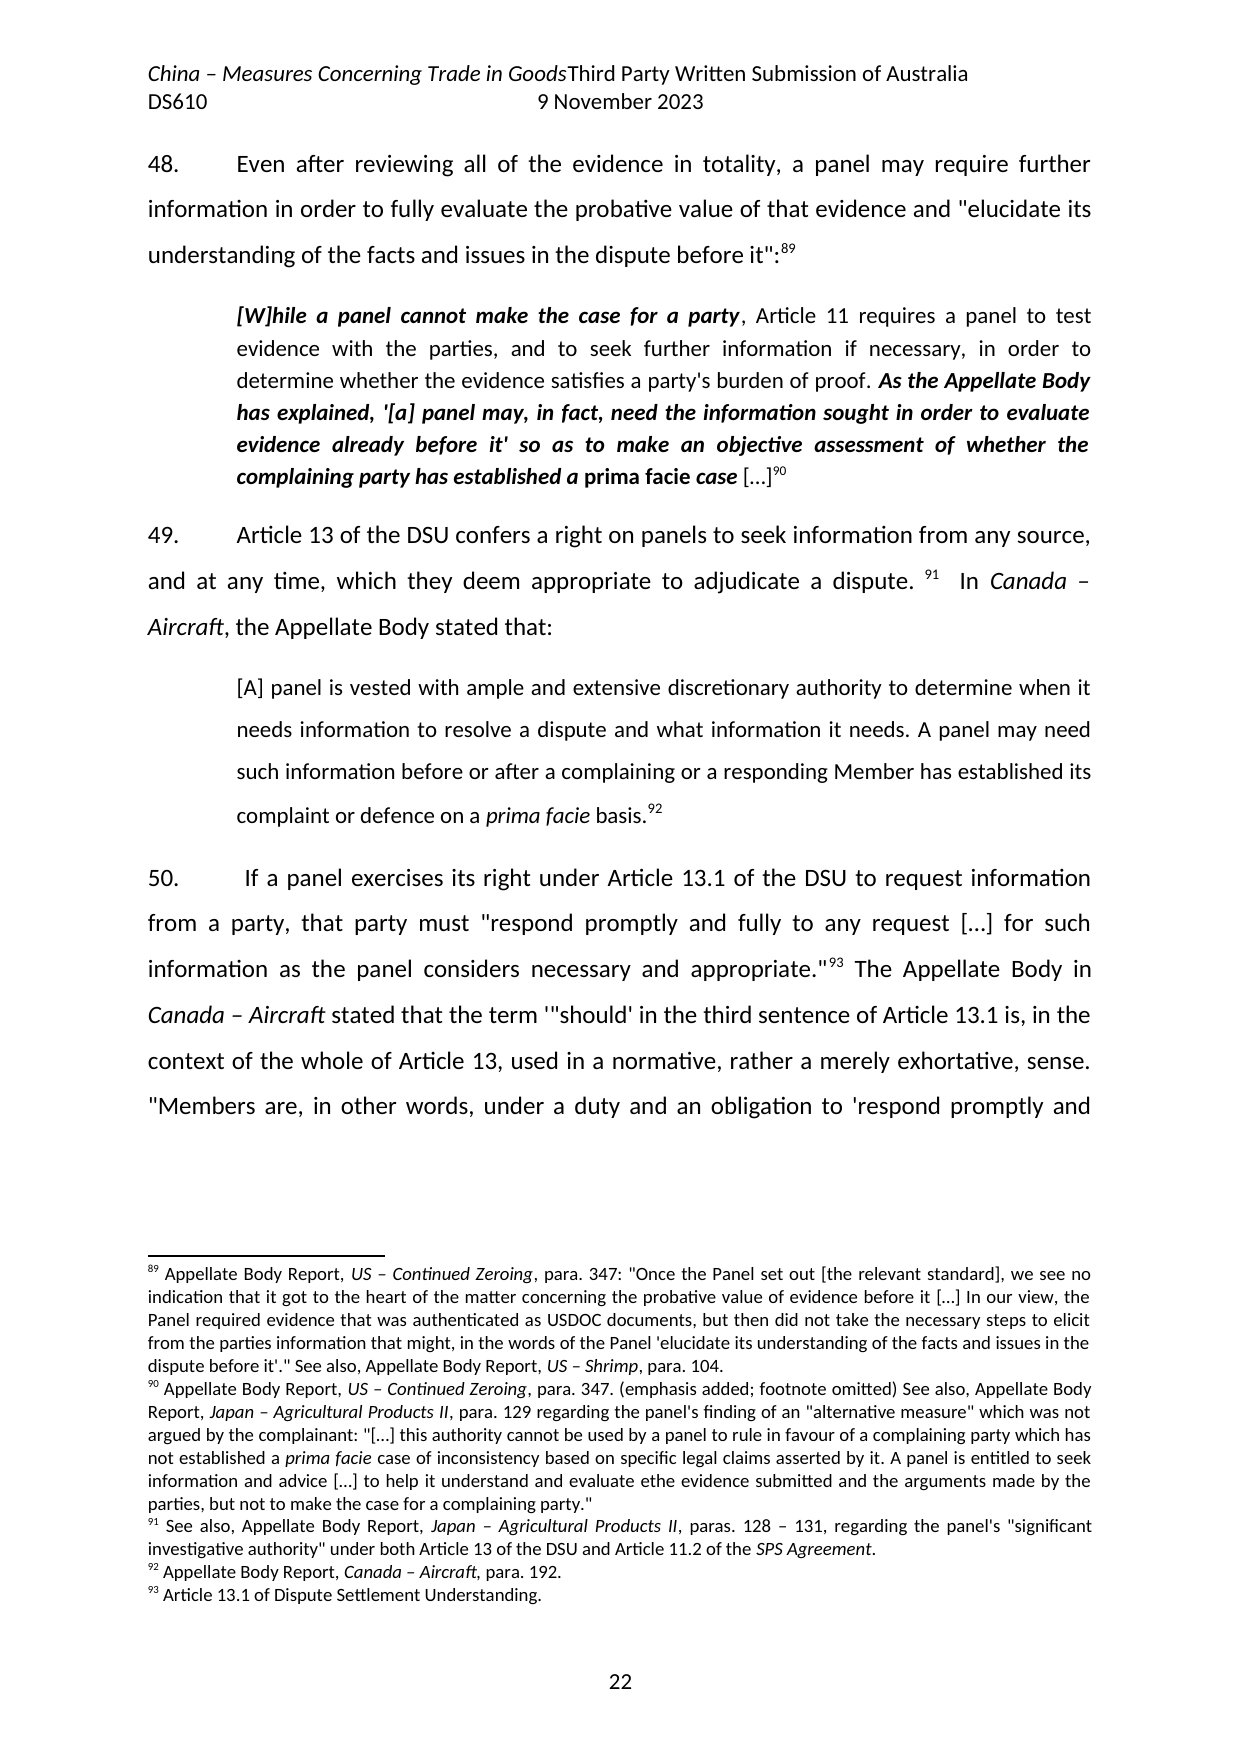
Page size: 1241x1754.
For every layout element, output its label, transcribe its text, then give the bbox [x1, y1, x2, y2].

text If a panel exercises its right under Article 13.1 of the DSU to request information from a party, that party must "respond promptly and fully to any request […] for such information as the panel considers necessary and appropriate." The Appellate Body in Canada – Aircraft stated that the term '"should' in the third sentence of Article 13.1 is, in the context of the whole of Article 13, used in a normative, rather a merely exhortative, sense. "Members are, in other words, under a duty and an obligation to 'respond promptly and fully' to requests […]". A respondent therefore has a "duty and an obligation" to respond in full to any request by a panel for information that a panel considers appropriate. [148, 862, 1092, 1167]
text [W]hile a panel cannot make the case for a party, Article 11 requires a panel to test evidence with the parties, and to seek further information if necessary, in order to determine whether the evidence satisfies a party's burden of proof. As the Appellate Body has explained, '[a] panel may, in fact, need the information sought in order to evaluate evidence already before it' so as to make an objective assessment of whether the complaining party has established a prima facie case […] [236, 302, 1092, 491]
text Article 13 of the DSU confers a right on panels to seek information from any source, and at any time, which they deem appropriate to adjudicate a dispute. In Canada – Aircraft, the Appellate Body stated that: [148, 520, 1092, 642]
text Even after reviewing all of the evidence in totality, a panel may require further information in order to fully evaluate the probative value of that evidence and "elucidate its understanding of the facts and issues in the dispute before it": [148, 148, 1092, 270]
list [A] panel is vested with ample and extensive discretionary authority to determine when it needs information to resolve a dispute and what information it needs. A panel may need such information before or after a complaining or a responding Member has established its complaint or defence on a prima facie basis. [236, 673, 1092, 830]
